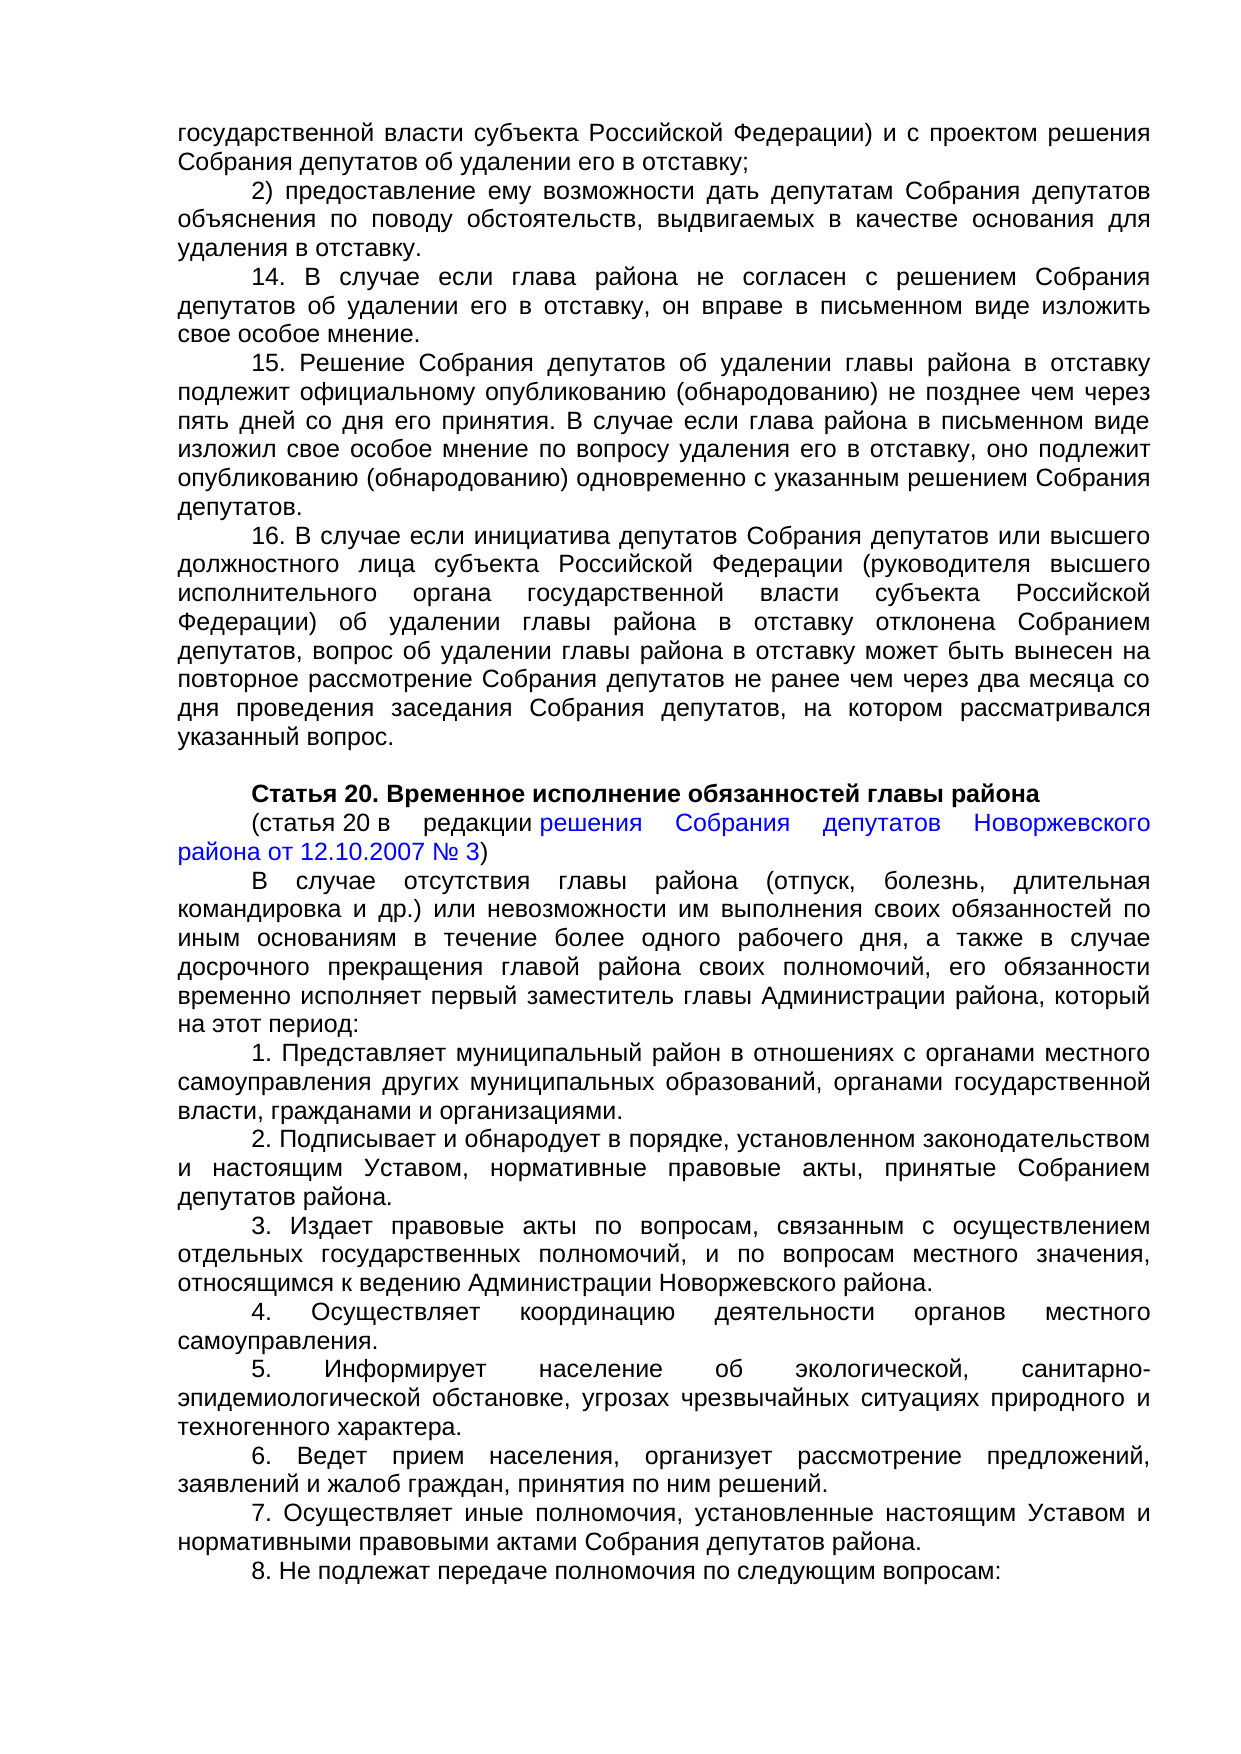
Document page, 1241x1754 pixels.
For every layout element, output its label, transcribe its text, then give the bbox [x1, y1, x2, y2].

text 1. Представляет муниципальный район в отношениях с органами местного самоуправления других муниципальных образований, органами государственной власти, гражданами и организациями. [177, 1038, 1152, 1124]
text 14. В случае если глава района не согласен с решением Собрания депутатов об удалении его в отставку, он вправе в письменном виде изложить свое особое мнение. [177, 262, 1152, 348]
text В случае отсутствия главы района (отпуск, болезнь, длительная командировка и др.) или невозможности им выполнения своих обязанностей по иным основаниям в течение более одного рабочего дня, а также в случае досрочного прекращения главой района своих полномочий, его обязанности временно исполняет первый заместитель главы Администрации района, который на этот период: [177, 866, 1152, 1038]
text 16. В случае если инициатива депутатов Собрания депутатов или высшего должностного лица субъекта Российской Федерации (руководителя высшего исполнительного органа государственной власти субъекта Российской Федерации) об удалении главы района в отставку отклонена Собранием депутатов, вопрос об удалении главы района в отставку может быть вынесен на повторное рассмотрение Собрания депутатов не ранее чем через два месяца со дня проведения заседания Собрания депутатов, на котором рассматривался указанный вопрос. [177, 521, 1152, 751]
text Статья 20. Временное исполнение обязанностей главы района [177, 779, 1152, 808]
text 5. Информирует население об экологической, санитарно-эпидемиологической обстановке, угрозах чрезвычайных ситуациях природного и техногенного характера. [177, 1354, 1152, 1441]
text 4. Осуществляет координацию деятельности органов местного самоуправления. [177, 1297, 1152, 1354]
text 3. Издает правовые акты по вопросам, связанным с осуществлением отдельных государственных полномочий, и по вопросам местного значения, относящимся к ведению Администрации Новоржевского района. [177, 1211, 1152, 1297]
text 6. Ведет прием населения, организует рассмотрение предложений, заявлений и жалоб граждан, принятия по ним решений. [177, 1441, 1152, 1498]
text 2. Подписывает и обнародует в порядке, установленном законодательством и настоящим Уставом, нормативные правовые акты, принятые Собранием депутатов района. [177, 1124, 1152, 1211]
text 2) предоставление ему возможности дать депутатам Собрания депутатов объяснения по поводу обстоятельств, выдвигаемых в качестве основания для удаления в отставку. [177, 176, 1152, 262]
text 7. Осуществляет иные полномочия, установленные настоящим Уставом и нормативными правовыми актами Собрания депутатов района. [177, 1498, 1152, 1556]
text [177, 118, 1152, 176]
text (статья 20 в редакции решения Собрания депутатов Новоржевского района от 12.10.2007 № 3) [177, 808, 1152, 866]
text 15. Решение Собрания депутатов об удалении главы района в отставку подлежит официальному опубликованию (обнародованию) не позднее чем через пять дней со дня его принятия. В случае если глава района в письменном виде изложил свое особое мнение по вопросу удаления его в отставку, оно подлежит опубликованию (обнародованию) одновременно с указанным решением Собрания депутатов. [177, 348, 1152, 521]
text 8. Не подлежат передаче полномочия по следующим вопросам: [177, 1556, 1152, 1584]
